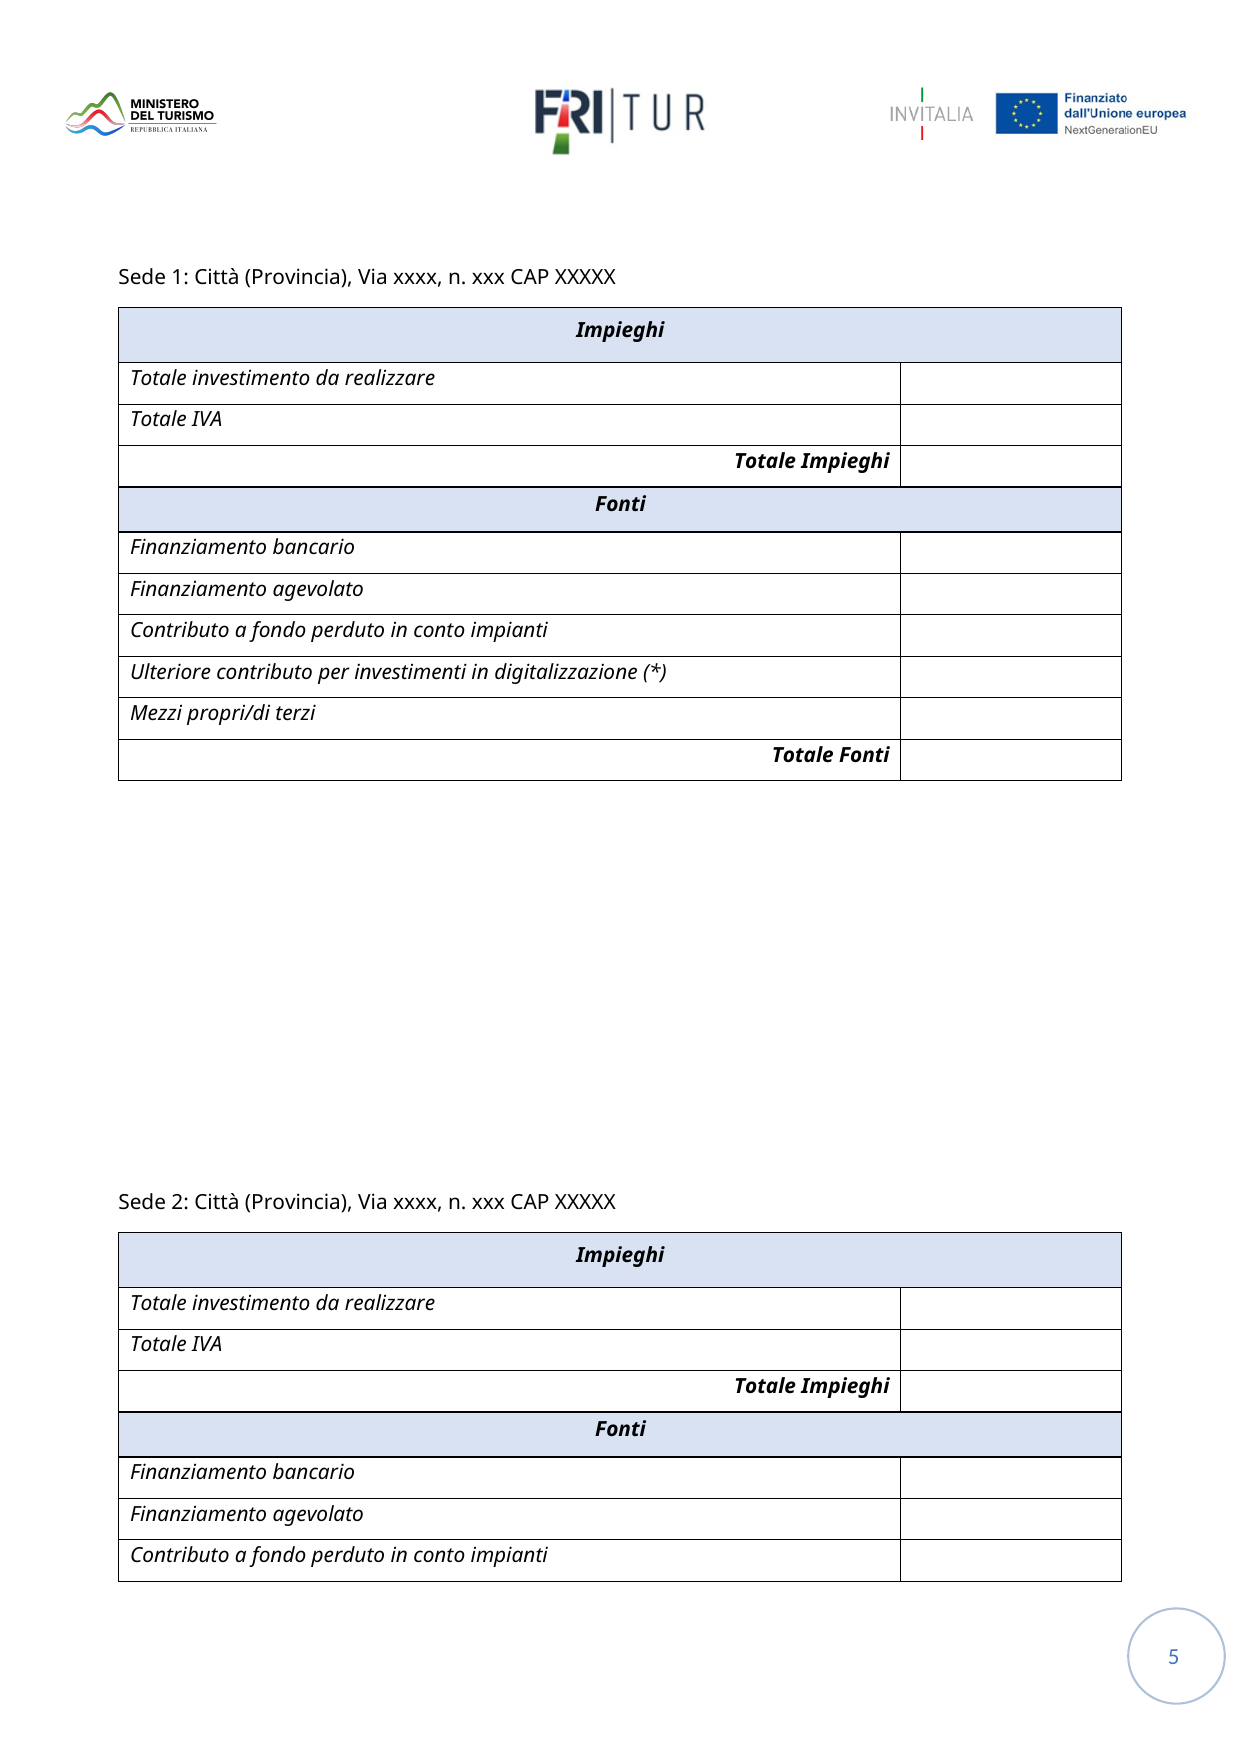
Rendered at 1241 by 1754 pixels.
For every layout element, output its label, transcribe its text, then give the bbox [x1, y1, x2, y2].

table_cell [901, 1540, 1121, 1581]
table_cell Finanziamento agevolato [119, 1499, 900, 1539]
table_cell [901, 1288, 1121, 1328]
picture [527, 73, 715, 161]
text Sede 2: Città (Provincia), Via xxxx, n. xxx CAP XXXXX [118, 1187, 1122, 1216]
table_cell Totale IVA [119, 405, 900, 445]
table_header Impieghi [119, 308, 1121, 362]
table_cell Finanziamento bancario [119, 1458, 900, 1498]
table_cell Finanziamento bancario [119, 533, 900, 573]
picture [887, 87, 977, 140]
table_cell Totale investimento da realizzare [119, 1288, 900, 1328]
table_cell [901, 1499, 1121, 1539]
table_header Impieghi [119, 1233, 1121, 1287]
table_cell Finanziamento agevolato [119, 574, 900, 614]
table_cell Totale IVA [119, 1330, 900, 1370]
table_cell [901, 740, 1121, 780]
table_cell [901, 405, 1121, 445]
table_cell Contributo a fondo perduto in conto impianti [119, 615, 900, 656]
table_cell [901, 533, 1121, 573]
picture [990, 87, 1194, 146]
table_cell Totale investimento da realizzare [119, 363, 900, 403]
table_cell [901, 615, 1121, 656]
table_cell Fonti [119, 1413, 1121, 1456]
table_cell [901, 446, 1121, 486]
table_cell Mezzi propri/di terzi [119, 698, 900, 739]
text Sede 1: Città (Provincia), Via xxxx, n. xxx CAP XXXXX [118, 262, 1122, 291]
table_cell [901, 1458, 1121, 1498]
table_cell [901, 1371, 1121, 1411]
table_cell Contributo a fondo perduto in conto impianti [119, 1540, 900, 1581]
picture [46, 81, 244, 154]
table_cell Fonti [119, 488, 1121, 531]
table_cell [901, 363, 1121, 403]
table_cell [901, 698, 1121, 739]
table_cell Totale Impieghi [119, 446, 900, 486]
table_cell Totale Impieghi [119, 1371, 900, 1411]
table_cell [901, 1330, 1121, 1370]
table_cell Ulteriore contributo per investimenti in digitalizzazione (*) [119, 657, 900, 697]
table_cell [901, 657, 1121, 697]
table_cell [901, 574, 1121, 614]
table_cell Totale Fonti [119, 740, 900, 780]
